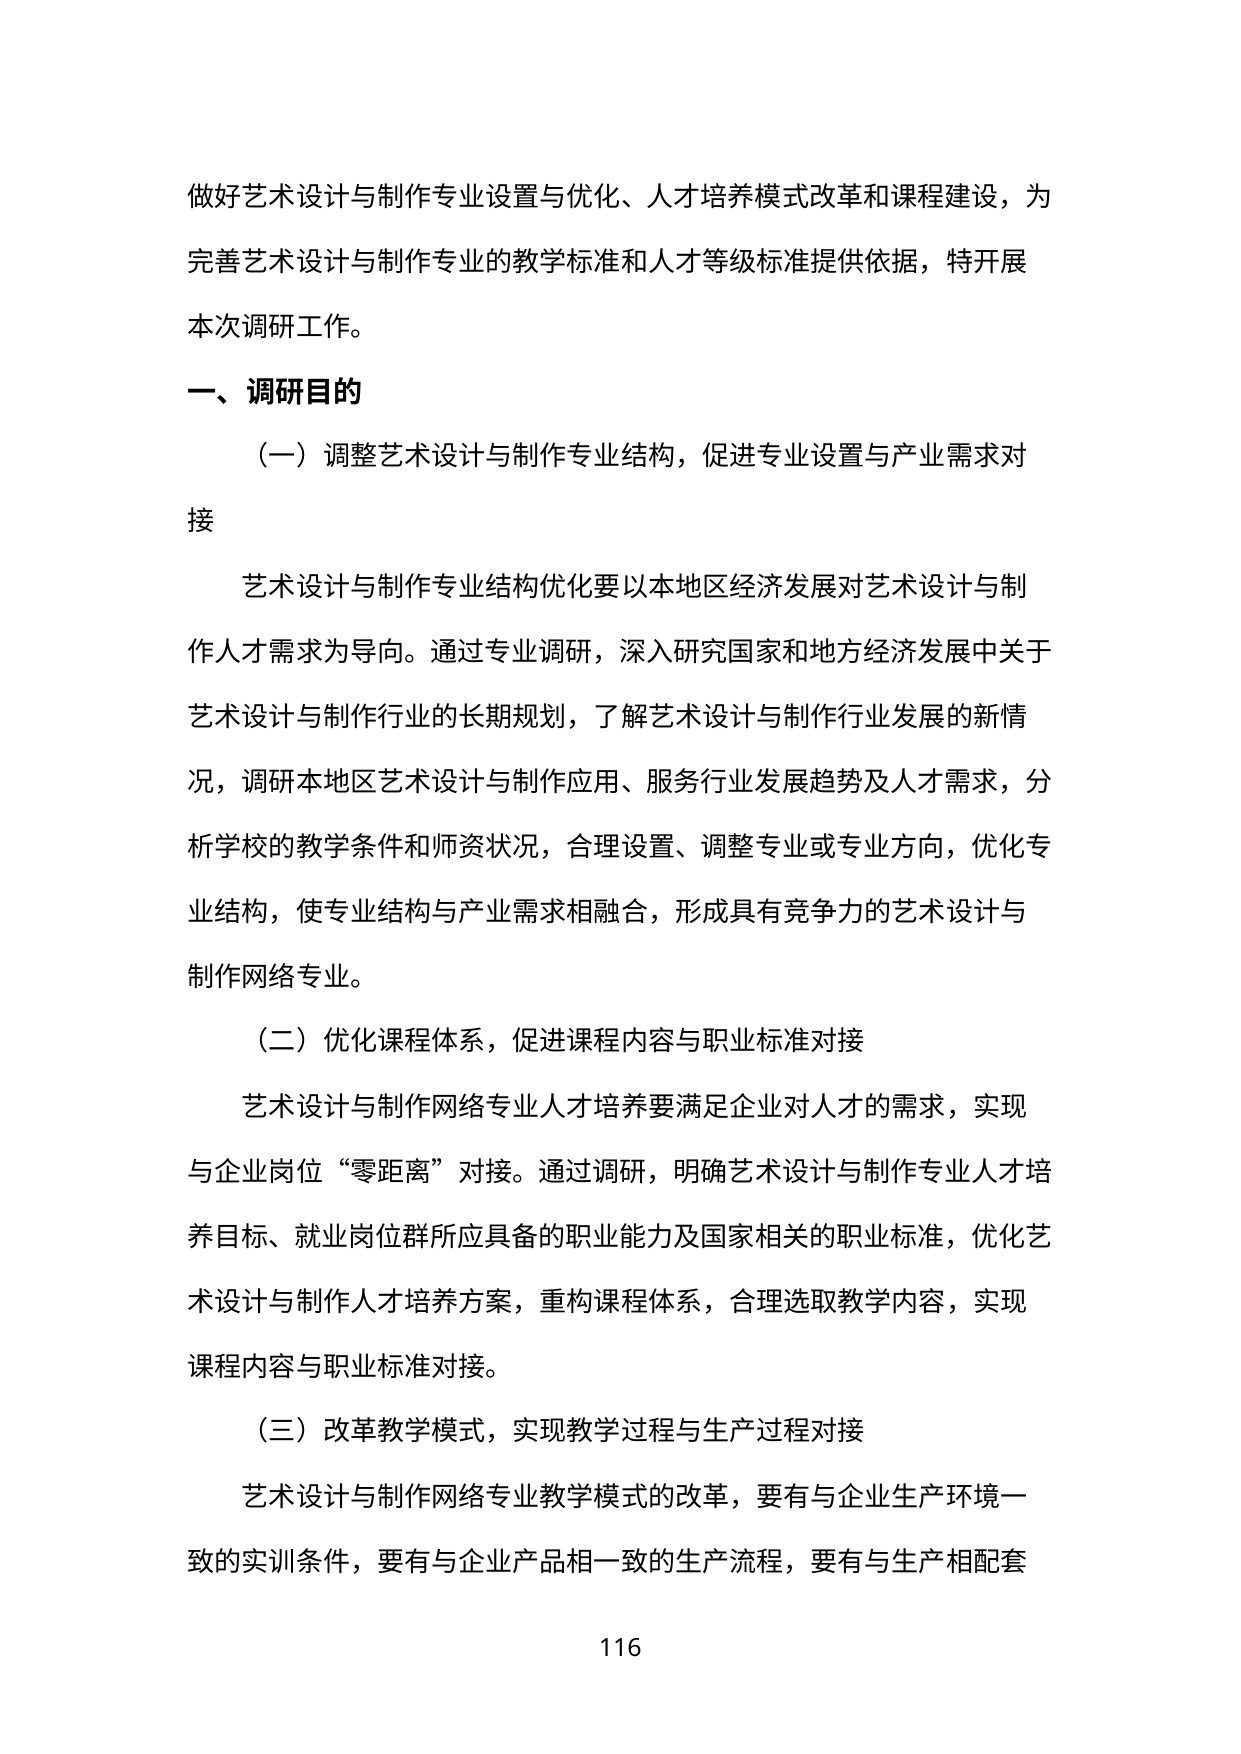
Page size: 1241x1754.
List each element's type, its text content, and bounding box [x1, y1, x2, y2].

text 艺术设计与制作网络专业人才培养要满足企业对人才的需求，实现与企业岗位“零距离”对接。通过调研，明确艺术设计与制作专业人才培养目标、就业岗位群所应具备的职业能力及国家相关的职业标准，优化艺术设计与制作人才培养方案，重构课程体系，合理选取教学内容，实现课程内容与职业标准对接。 [187, 1267, 1053, 1592]
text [187, 162, 1053, 552]
text 一、调研目的 [187, 552, 1053, 617]
text 艺术设计与制作专业结构优化要以本地区经济发展对艺术设计与制作人才需求为导向。通过专业调研，深入研究国家和地方经济发展中关于艺术设计与制作行业的长期规划，了解艺术设计与制作行业发展的新情况，调研本地区艺术设计与制作应用、服务行业发展趋势及人才需求，分析学校的教学条件和师资状况，合理设置、调整专业或专业方向，优化专业结构，使专业结构与产业需求相融合，形成具有竞争力的艺术设计与制作网络专业。 [187, 747, 1053, 1202]
text （一）调整艺术设计与制作专业结构，促进专业设置与产业需求对接 [187, 617, 1053, 747]
text （二）优化课程体系，促进课程内容与职业标准对接 [187, 1202, 1053, 1267]
